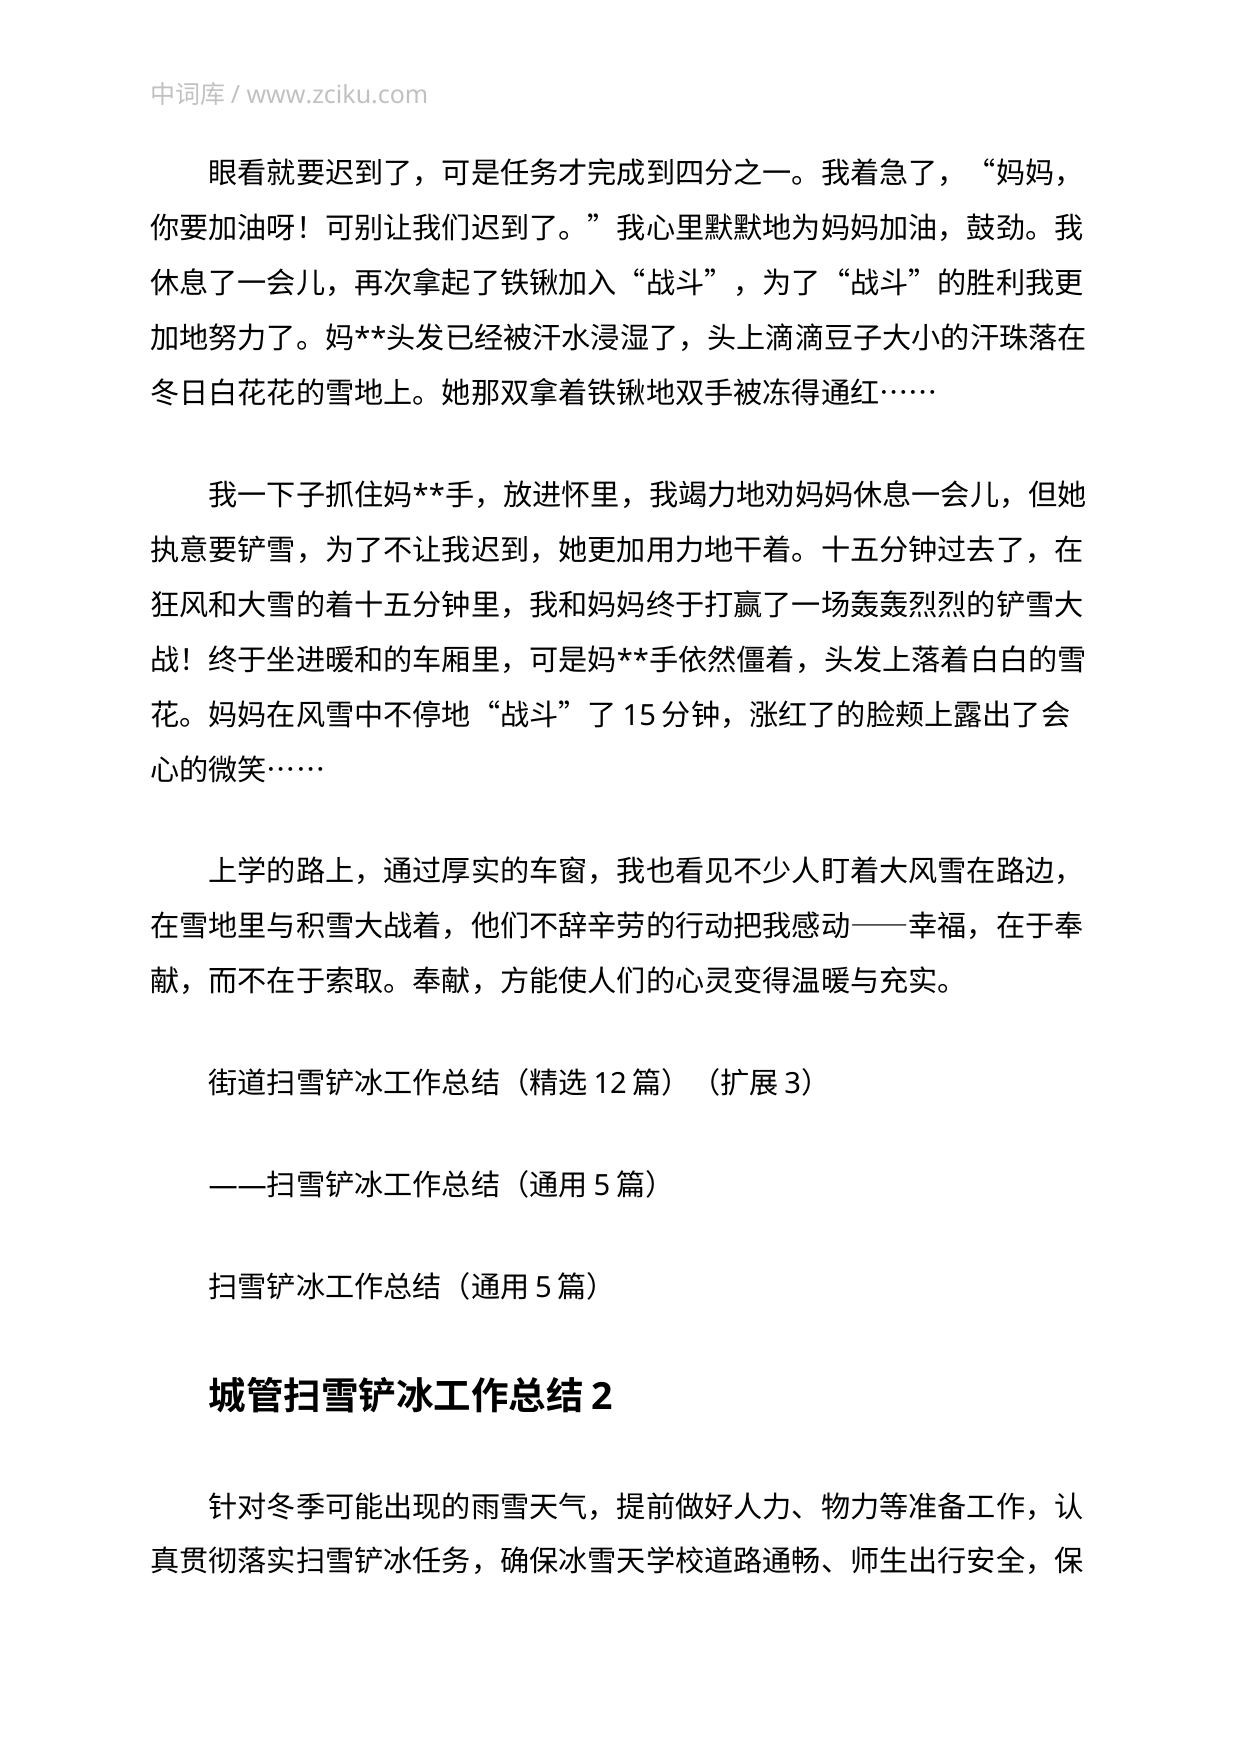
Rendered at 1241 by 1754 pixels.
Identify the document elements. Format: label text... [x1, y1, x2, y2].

text 城管扫雪铲冰工作总结2 [150, 1366, 1090, 1420]
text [150, 1483, 1090, 1580]
text 我一下子抓住妈**手，放进怀里，我竭力地劝妈妈休息一会儿，但她执意要铲雪，为了不让我迟到，她更加用力地干着。十五分钟过去了，在狂风和大雪的着十五分钟里，我和妈妈终于打赢了一场轰轰烈烈的铲雪大战！终于坐进暖和的车厢里，可是妈**手依然僵着，头发上落着白白的雪花。妈妈在风雪中不停地“战斗”了15分钟，涨红了的脸颊上露出了会心的微笑…… [150, 471, 1090, 788]
text 眼看就要迟到了，可是任务才完成到四分之一。我着急了，“妈妈，你要加油呀！可别让我们迟到了。”我心里默默地为妈妈加油，鼓劲。我休息了一会儿，再次拿起了铁锹加入“战斗”，为了“战斗”的胜利我更加地努力了。妈**头发已经被汗水浸湿了，头上滴滴豆子大小的汗珠落在冬日白花花的雪地上。她那双拿着铁锹地双手被冻得通红…… [150, 150, 1090, 412]
text 上学的路上，通过厚实的车窗，我也看见不少人盯着大风雪在路边，在雪地里与积雪大战着，他们不辞辛劳的行动把我感动——幸福，在于奉献，而不在于索取。奉献，方能使人们的心灵变得温暖与充实。 [150, 848, 1090, 1000]
text ——扫雪铲冰工作总结（通用5篇） [150, 1162, 1090, 1204]
text 街道扫雪铲冰工作总结（精选12篇）（扩展3） [150, 1059, 1090, 1102]
text 扫雪铲冰工作总结（通用5篇） [150, 1263, 1090, 1306]
